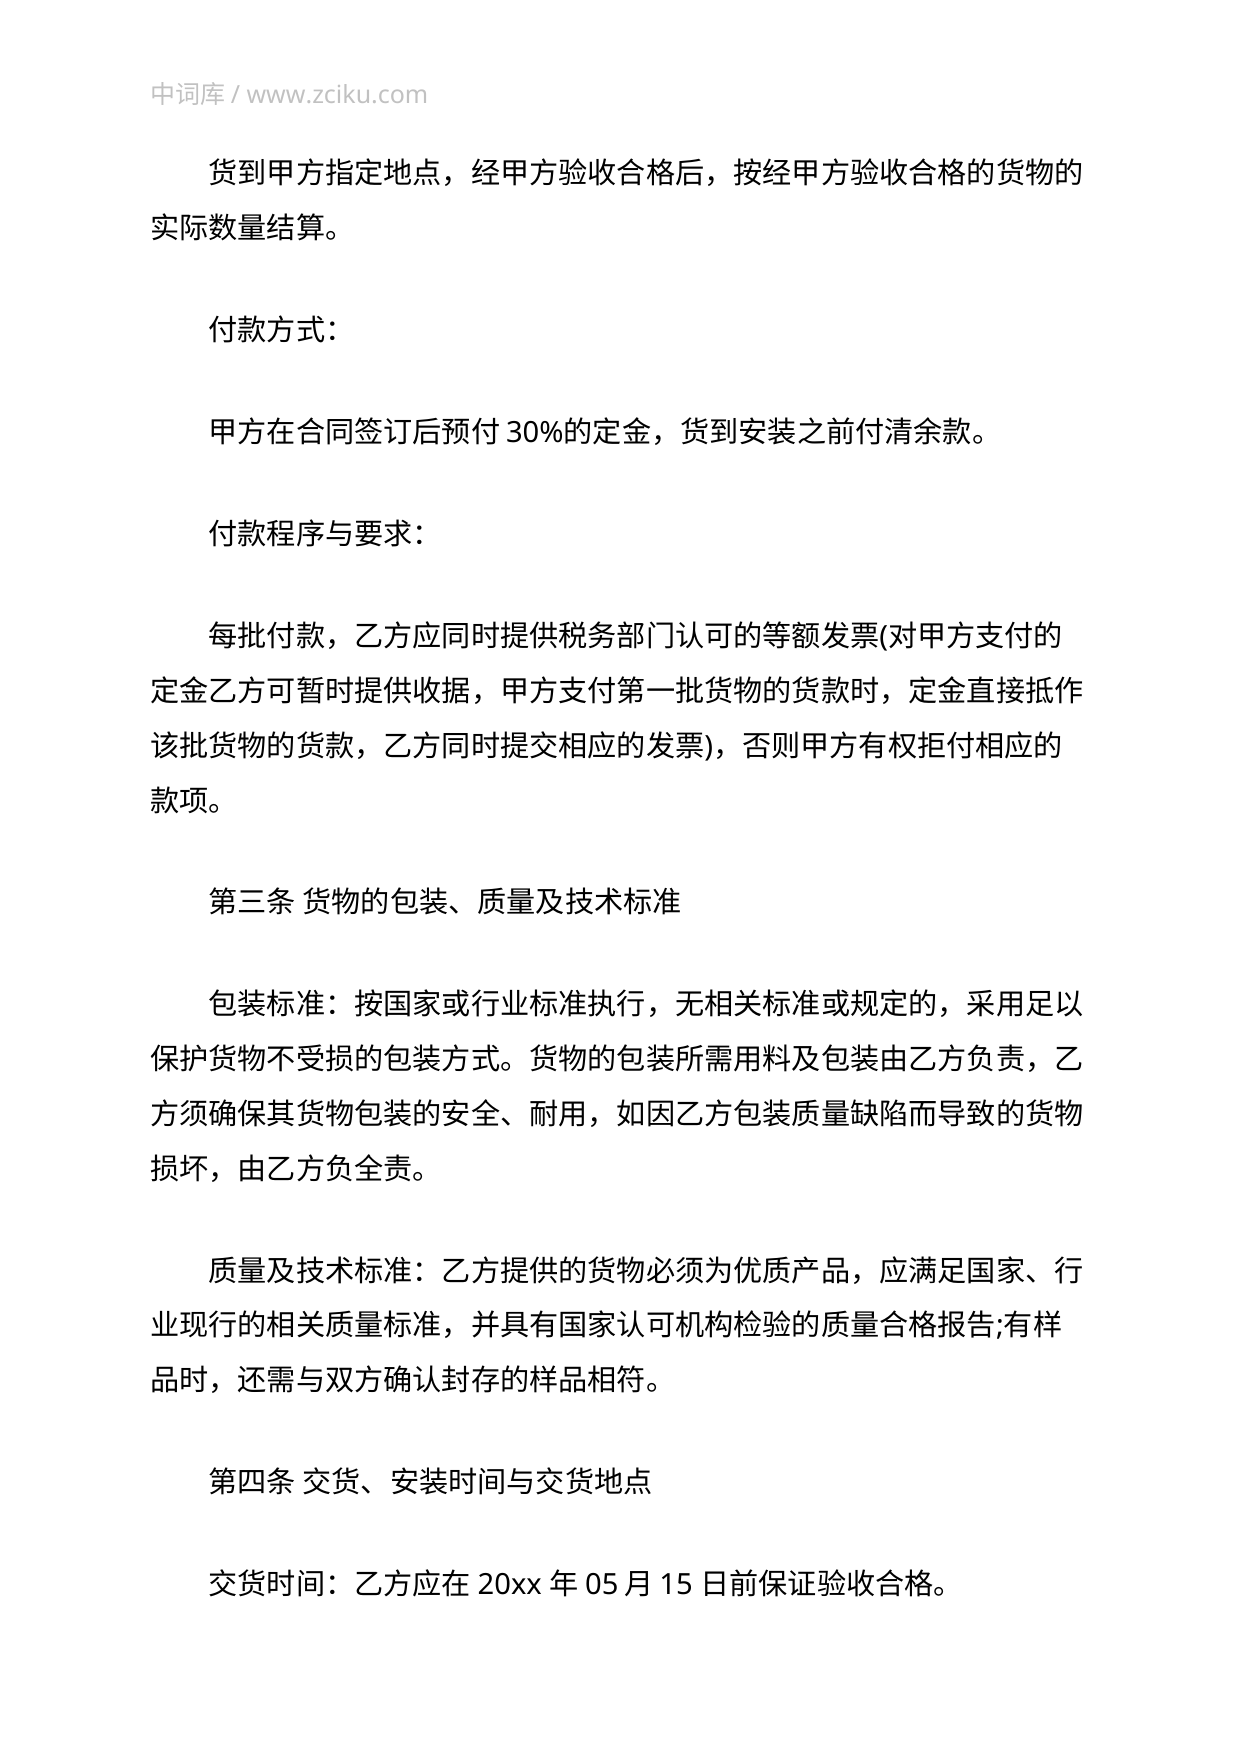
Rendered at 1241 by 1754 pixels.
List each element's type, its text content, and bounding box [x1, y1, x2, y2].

text 付款程序与要求： [150, 510, 1090, 553]
text 交货时间：乙方应在 20xx 年 05月15 日前保证验收合格。 [150, 1561, 1090, 1603]
text 每批付款，乙方应同时提供税务部门认可的等额发票(对甲方支付的定金乙方可暂时提供收据，甲方支付第一批货物的货款时，定金直接抵作该批货物的货款，乙方同时提交相应的发票)，否则甲方有权拒付相应的款项。 [150, 612, 1090, 819]
text 质量及技术标准：乙方提供的货物必须为优质产品，应满足国家、行业现行的相关质量标准，并具有国家认可机构检验的质量合格报告;有样品时，还需与双方确认封存的样品相符。 [150, 1247, 1090, 1399]
text 甲方在合同签订后预付30%的定金，货到安装之前付清余款。 [150, 408, 1090, 451]
text 货到甲方指定地点，经甲方验收合格后，按经甲方验收合格的货物的实际数量结算。 [150, 150, 1090, 247]
text 第四条 交货、安装时间与交货地点 [150, 1459, 1090, 1501]
text 第三条 货物的包装、质量及技术标准 [150, 879, 1090, 921]
text 包装标准：按国家或行业标准执行，无相关标准或规定的，采用足以保护货物不受损的包装方式。货物的包装所需用料及包装由乙方负责，乙方须确保其货物包装的安全、耐用，如因乙方包装质量缺陷而导致的货物损坏，由乙方负全责。 [150, 981, 1090, 1188]
text 付款方式： [150, 307, 1090, 349]
